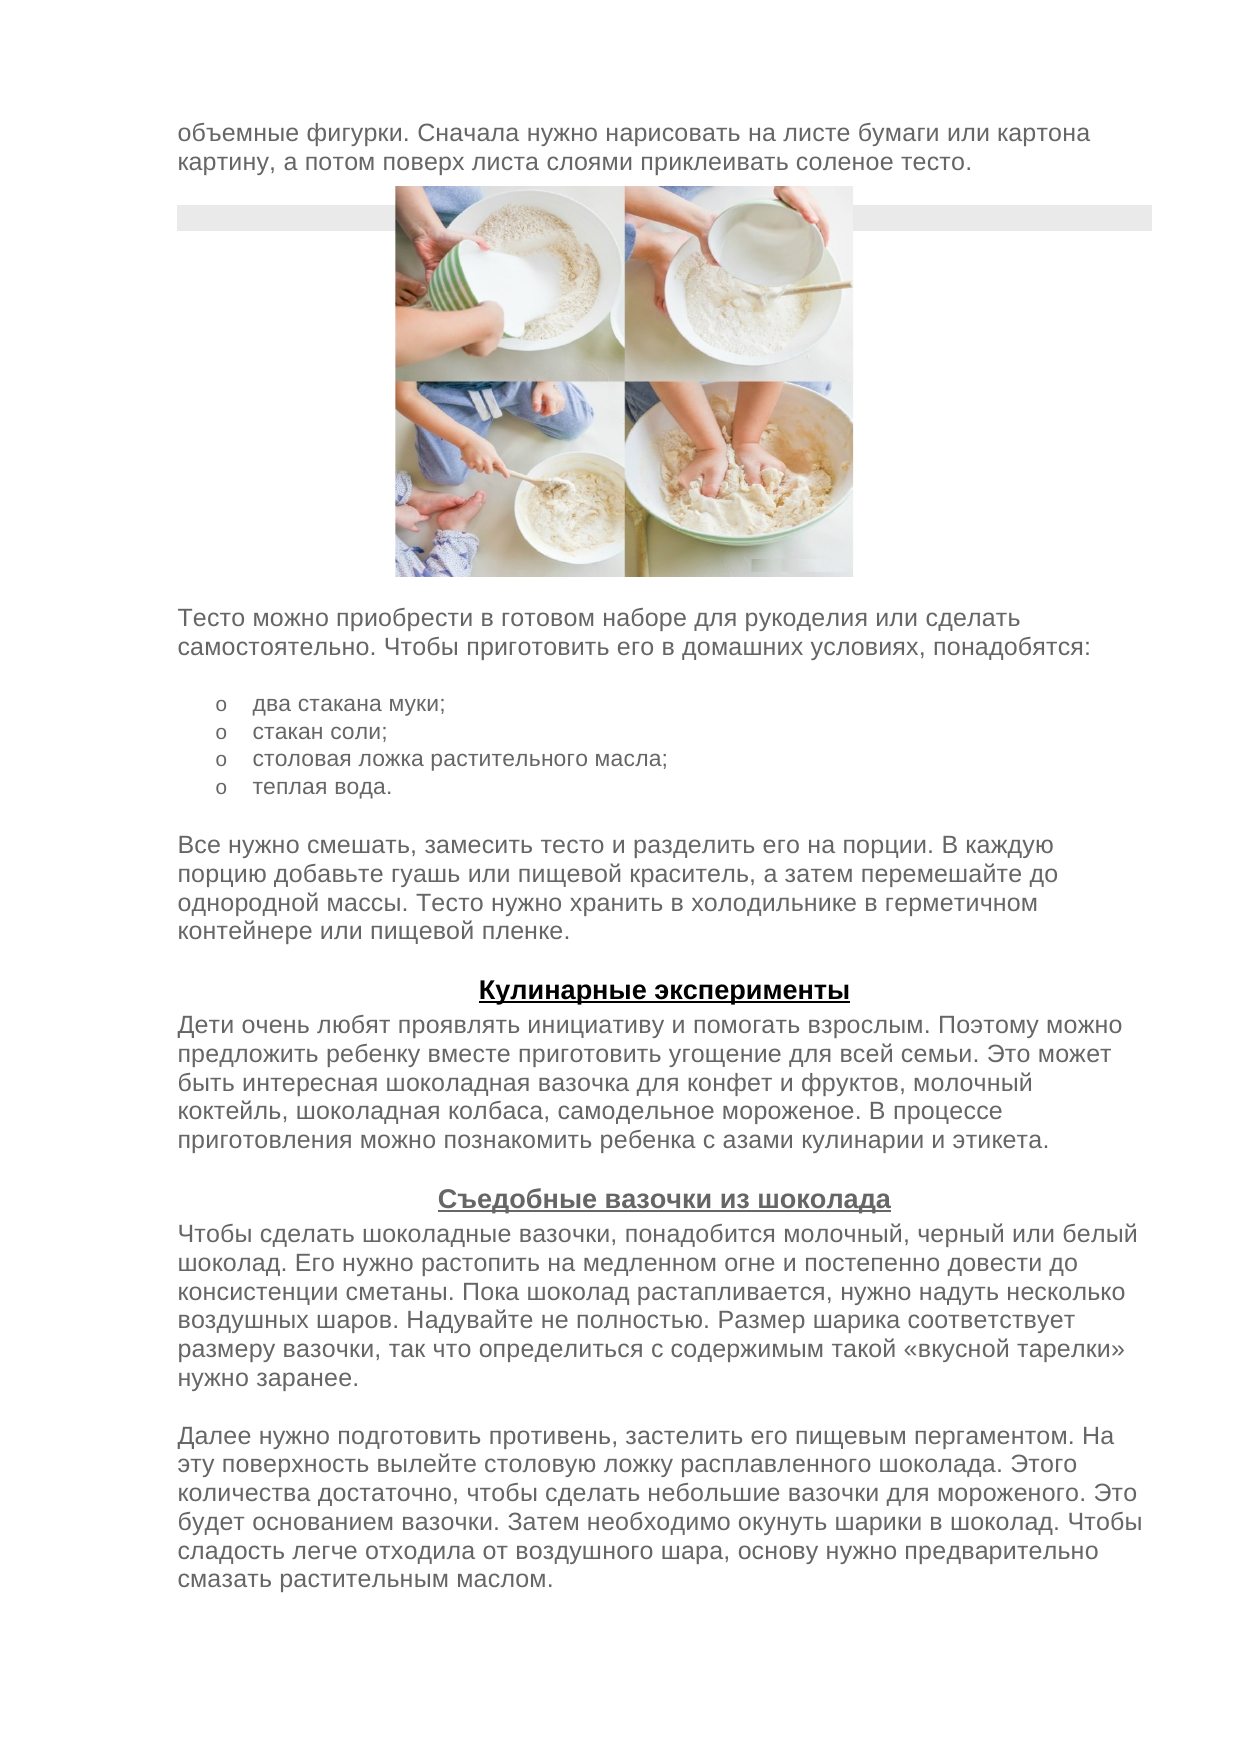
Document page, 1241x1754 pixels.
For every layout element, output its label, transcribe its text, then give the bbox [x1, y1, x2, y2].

list два стакана муки; [215, 690, 1152, 718]
subtitle Кулинарные эксперименты [177, 974, 1152, 1005]
text Тесто можно приобрести в готовом наборе для рукоделия или сделать самостоятельно. Чтобы приготовить его в домашних условиях, понадобятся: [177, 603, 1152, 661]
list теплая вода. [215, 773, 1152, 801]
text Дети очень любят проявлять инициативу и помогать взрослым. Поэтому можно предложить ребенку вместе приготовить угощение для всей семьи. Это может быть интересная шоколадная вазочка для конфет и фруктов, молочный коктейль, шоколадная колбаса, самодельное мороженое. В процессе приготовления можно познакомить ребенка с азами кулинарии и этикета. [177, 1010, 1152, 1154]
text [177, 118, 1152, 176]
subtitle Съедобные вазочки из шоколада [177, 1183, 1152, 1214]
list стакан соли; [215, 718, 1152, 745]
text Чтобы сделать шоколадные вазочки, понадобится молочный, черный или белый шоколад. Его нужно растопить на медленном огне и постепенно довести до консистенции сметаны. Пока шоколад растапливается, нужно надуть несколько воздушных шаров. Надувайте не полностью. Размер шарика соответствует размеру вазочки, так что определиться с содержимым такой «вкусной тарелки» нужно заранее. [177, 1219, 1152, 1391]
list столовая ложка растительного масла; [215, 745, 1152, 773]
text Все нужно смешать, замесить тесто и разделить его на порции. В каждую порцию добавьте гуашь или пищевой краситель, а затем перемешайте до однородной массы. Тесто нужно хранить в холодильнике в герметичном контейнере или пищевой пленке. [177, 830, 1152, 945]
text Далее нужно подготовить противень, застелить его пищевым пергаментом. На эту поверхность вылейте столовую ложку расплавленного шоколада. Этого количества достаточно, чтобы сделать небольшие вазочки для мороженого. Это будет основанием вазочки. Затем необходимо окунуть шарики в шоколад. Чтобы сладость легче отходила от воздушного шара, основу нужно предварительно смазать растительным маслом. [177, 1421, 1152, 1593]
picture [395, 186, 854, 577]
